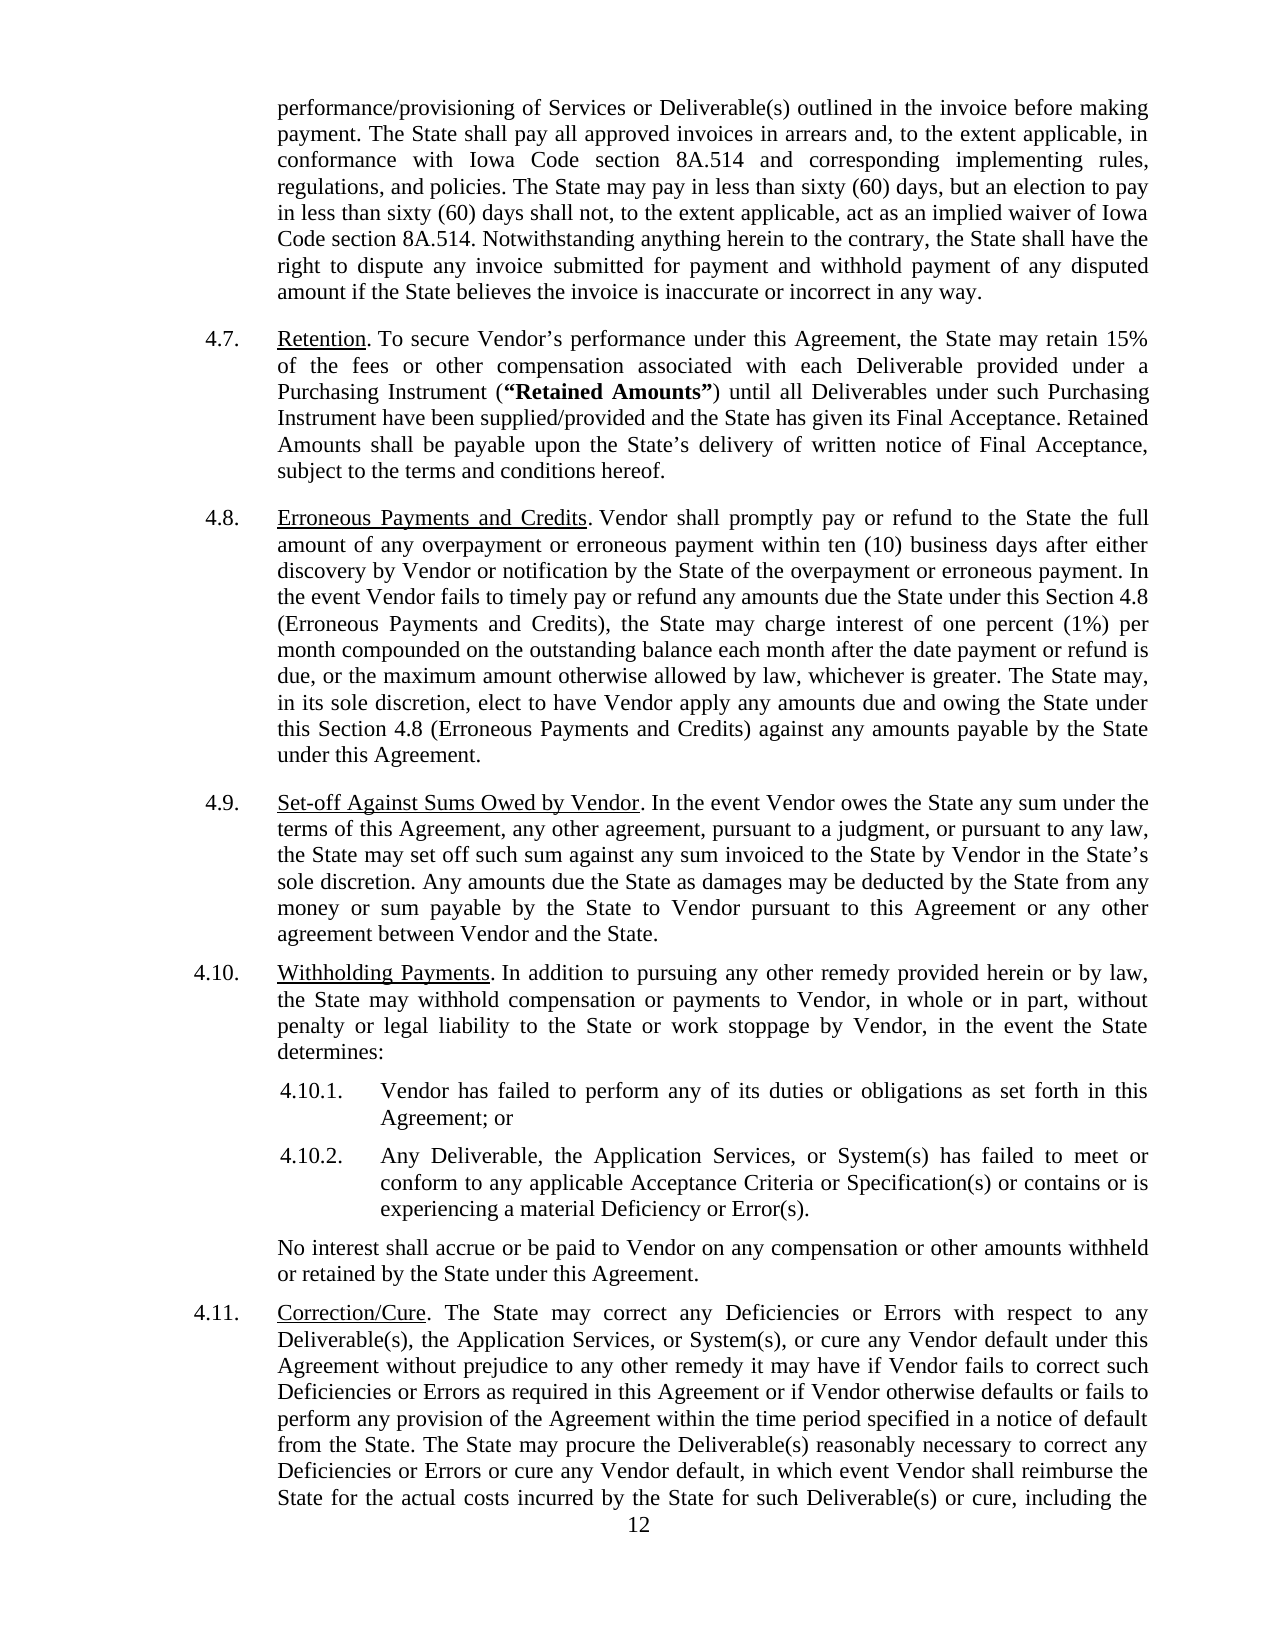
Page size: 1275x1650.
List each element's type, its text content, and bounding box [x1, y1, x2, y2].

list Retention. To secure Vendor’s performance under this Agreement, the State may retain 15% of the fees or other compensation associated with each Deliverable provided under a Purchasing Instrument (“Retained Amounts”) until all Deliverables under such Purchasing Instrument have been supplied/provided and the State has given its Final Acceptance. Retained Amounts shall be payable upon the State’s delivery of written notice of Final Acceptance, subject to the terms and conditions hereof. [239, 325, 1150, 483]
text No interest shall accrue or be paid to Vendor on any compensation or other amounts withheld or retained by the State under this Agreement. [277, 1234, 1150, 1287]
list Set-off Against Sums Owed by Vendor. In the event Vendor owes the State any sum under the terms of this Agreement, any other agreement, pursuant to a judgment, or pursuant to any law, the State may set off such sum against any sum invoiced to the State by Vendor in the State’s sole discretion. Any amounts due the State as damages may be deducted by the State from any money or sum payable by the State to Vendor pursuant to this Agreement or any other agreement between Vendor and the State. [239, 789, 1150, 947]
list Vendor has failed to perform any of its duties or obligations as set forth in this Agreement; or [343, 1077, 1150, 1130]
list Any Deliverable, the Application Services, or System(s) has failed to meet or conform to any applicable Acceptance Criteria or Specification(s) or contains or is experiencing a material Deficiency or Error(s). [343, 1142, 1150, 1222]
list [239, 94, 1150, 304]
list Erroneous Payments and Credits. Vendor shall promptly pay or refund to the State the full amount of any overpayment or erroneous payment within ten (10) business days after either discovery by Vendor or notification by the State of the overpayment or erroneous payment. In the event Vendor fails to timely pay or refund any amounts due the State under this Section 4.8 (Erroneous Payments and Credits), the State may charge interest of one percent (1%) per month compounded on the outstanding balance each month after the date payment or refund is due, or the maximum amount otherwise allowed by law, whichever is greater. The State may, in its sole discretion, elect to have Vendor apply any amounts due and owing the State under this Section 4.8 (Erroneous Payments and Credits) against any amounts payable by the State under this Agreement. [239, 504, 1150, 768]
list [239, 1299, 1150, 1510]
list Withholding Payments. In addition to pursuing any other remedy provided herein or by law, the State may withhold compensation or payments to Vendor, in whole or in part, without penalty or legal liability to the State or work stoppage by Vendor, in the event the State determines: [239, 959, 1150, 1065]
